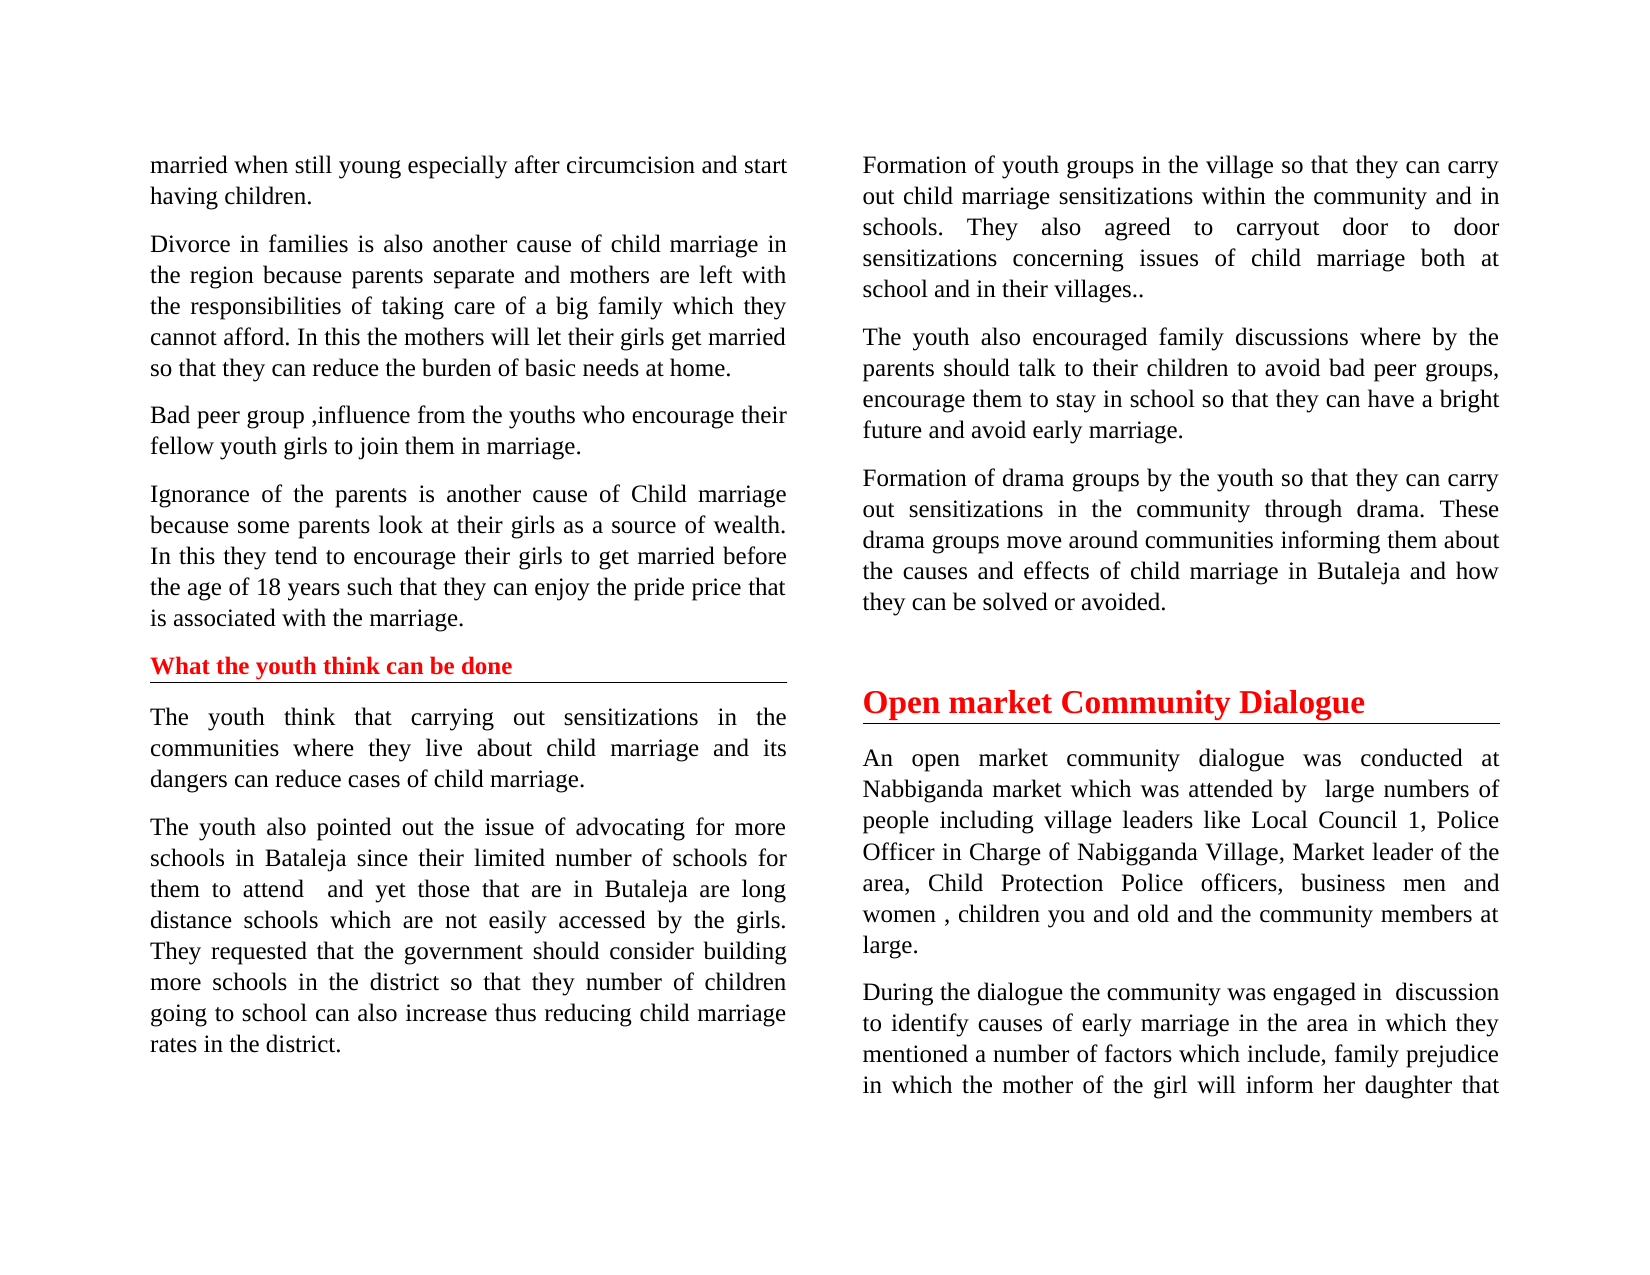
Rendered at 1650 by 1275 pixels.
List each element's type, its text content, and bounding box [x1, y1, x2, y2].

text An open market community dialogue was conducted at Nabbiganda market which was attended by large numbers of people including village leaders like Local Council 1, Police Officer in Charge of Nabigganda Village, Market leader of the area, Child Protection Police officers, business men and women , children you and old and the community members at large. [862, 743, 1500, 958]
text The youth think that carrying out sensitizations in the communities where they live about child marriage and its dangers can reduce cases of child marriage. [150, 702, 787, 793]
text Bad peer group ,influence from the youths who encourage their fellow youth girls to join them in marriage. [150, 401, 787, 460]
text The youth also pointed out the issue of advocating for more schools in Bataleja since their limited number of schools for them to attend and yet those that are in Butaleja are long distance schools which are not easily accessed by the girls. They requested that the government should consider building more schools in the district so that they number of children going to school can also increase thus reducing child marriage rates in the district. [150, 812, 787, 1058]
text Formation of youth groups in the village so that they can carry out child marriage sensitizations within the community and in schools. They also agreed to carryout door to door sensitizations concerning issues of child marriage both at school and in their villages.. [862, 150, 1500, 303]
text What the youth think can be done [150, 651, 787, 682]
text Formation of drama groups by the youth so that they can carry out sensitizations in the community through drama. These drama groups move around communities informing them about the causes and effects of child marriage in Butaleja and how they can be solved or avoided. [862, 463, 1500, 616]
text The youth also encouraged family discussions where by the parents should talk to their children to avoid bad peer groups, encourage them to stay in school so that they can have a bright future and avoid early marriage. [862, 322, 1500, 444]
text Divorce in families is also another cause of child marriage in the region because parents separate and mothers are left with the responsibilities of taking care of a big family which they cannot afford. In this the mothers will let their girls get married so that they can reduce the burden of basic needs at home. [150, 229, 787, 382]
text Ignorance of the parents is another cause of Child marriage because some parents look at their girls as a source of wealth. In this they tend to encourage their girls to get married before the age of 18 years such that they can enjoy the pride price that is associated with the marriage. [150, 479, 787, 632]
text Open market Community Dialogue [862, 682, 1500, 724]
